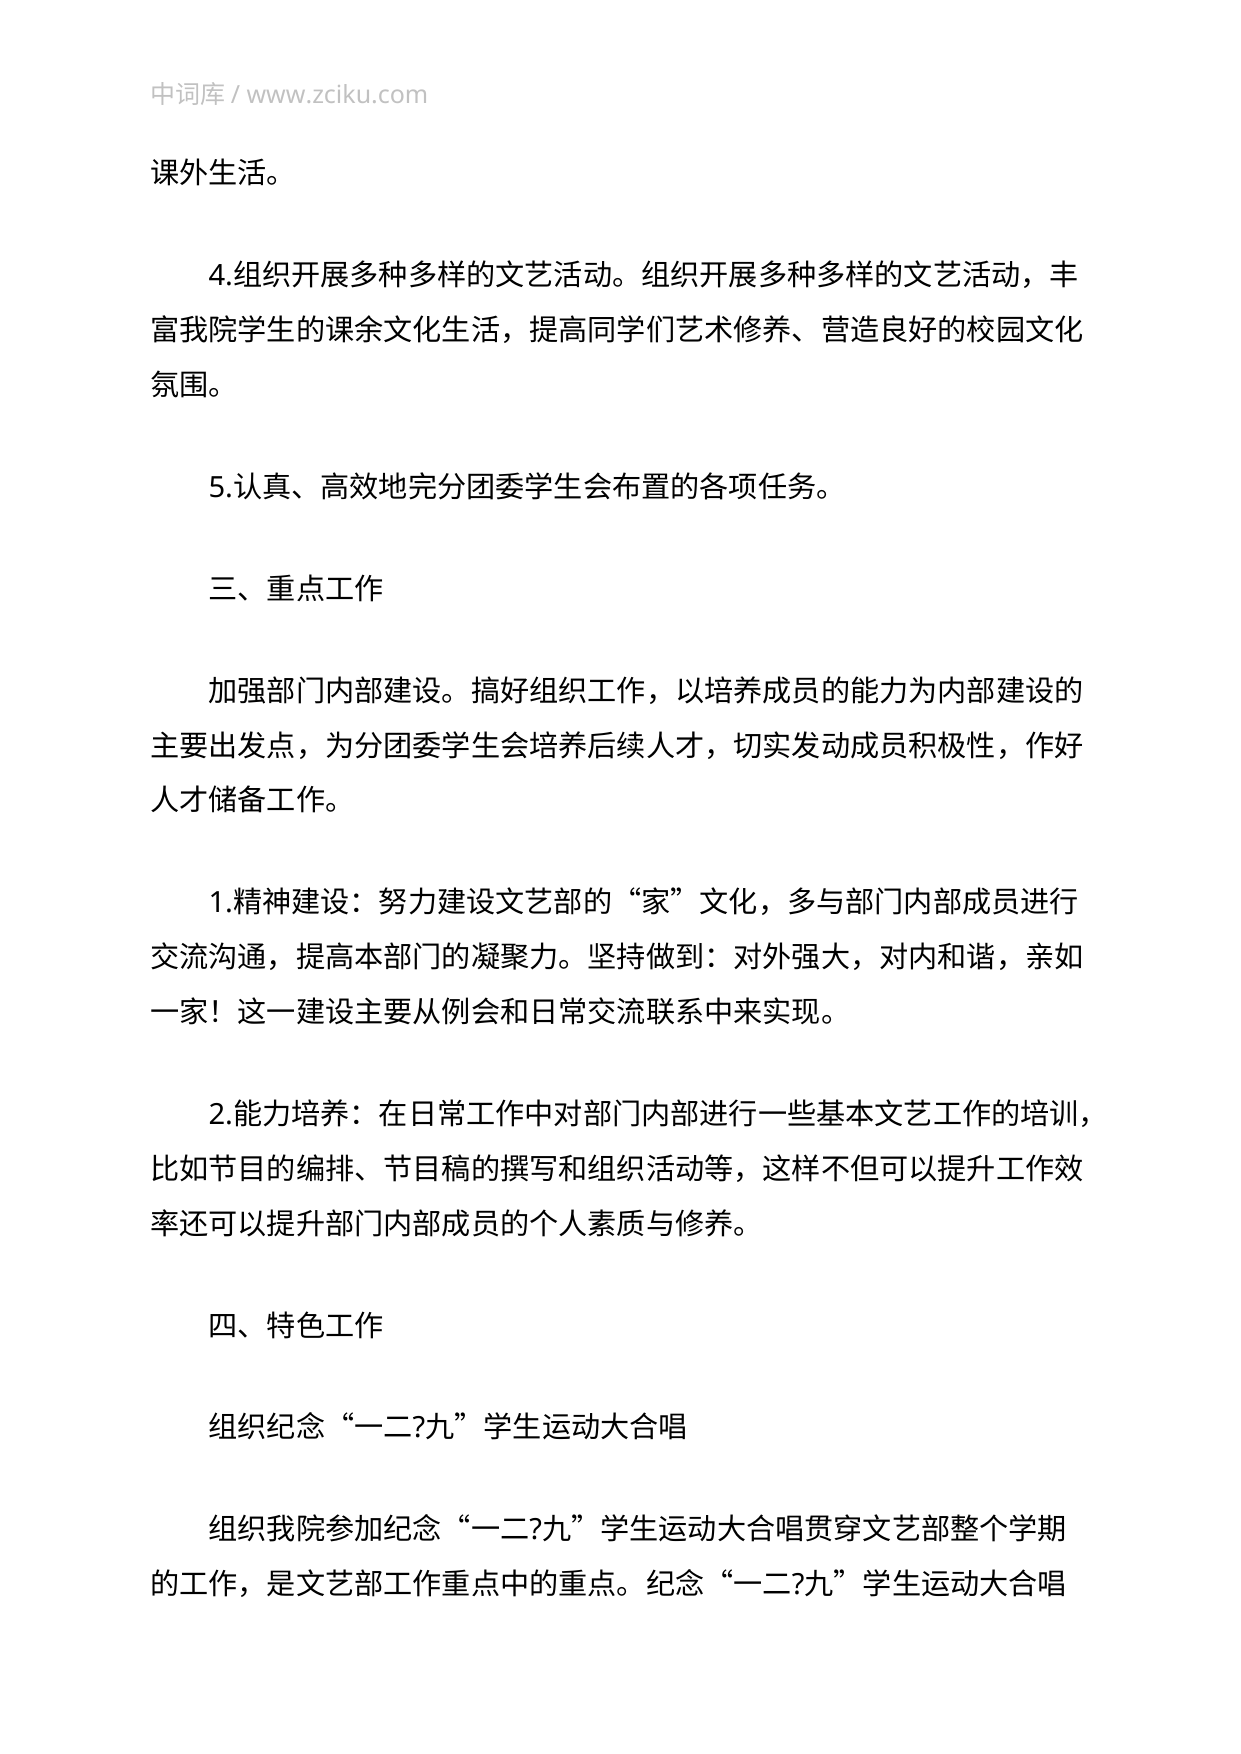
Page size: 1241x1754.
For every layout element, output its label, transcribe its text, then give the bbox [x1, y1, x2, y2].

text 5.认真、高效地完分团委学生会布置的各项任务。 [150, 463, 1090, 506]
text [150, 1506, 1090, 1603]
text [150, 150, 1090, 192]
text 1.精神建设：努力建设文艺部的“家”文化，多与部门内部成员进行交流沟通，提高本部门的凝聚力。坚持做到：对外强大，对内和谐，亲如一家！这一建设主要从例会和日常交流联系中来实现。 [150, 879, 1090, 1031]
text 三、重点工作 [150, 565, 1090, 608]
text 4.组织开展多种多样的文艺活动。组织开展多种多样的文艺活动，丰富我院学生的课余文化生活，提高同学们艺术修养、营造良好的校园文化氛围。 [150, 252, 1090, 404]
text 组织纪念“一二?九”学生运动大合唱 [150, 1404, 1090, 1446]
text 加强部门内部建设。搞好组织工作，以培养成员的能力为内部建设的主要出发点，为分团委学生会培养后续人才，切实发动成员积极性，作好人才储备工作。 [150, 667, 1090, 819]
text 2.能力培养：在日常工作中对部门内部进行一些基本文艺工作的培训，比如节目的编排、节目稿的撰写和组织活动等，这样不但可以提升工作效率还可以提升部门内部成员的个人素质与修养。 [150, 1090, 1090, 1243]
text 四、特色工作 [150, 1302, 1090, 1344]
